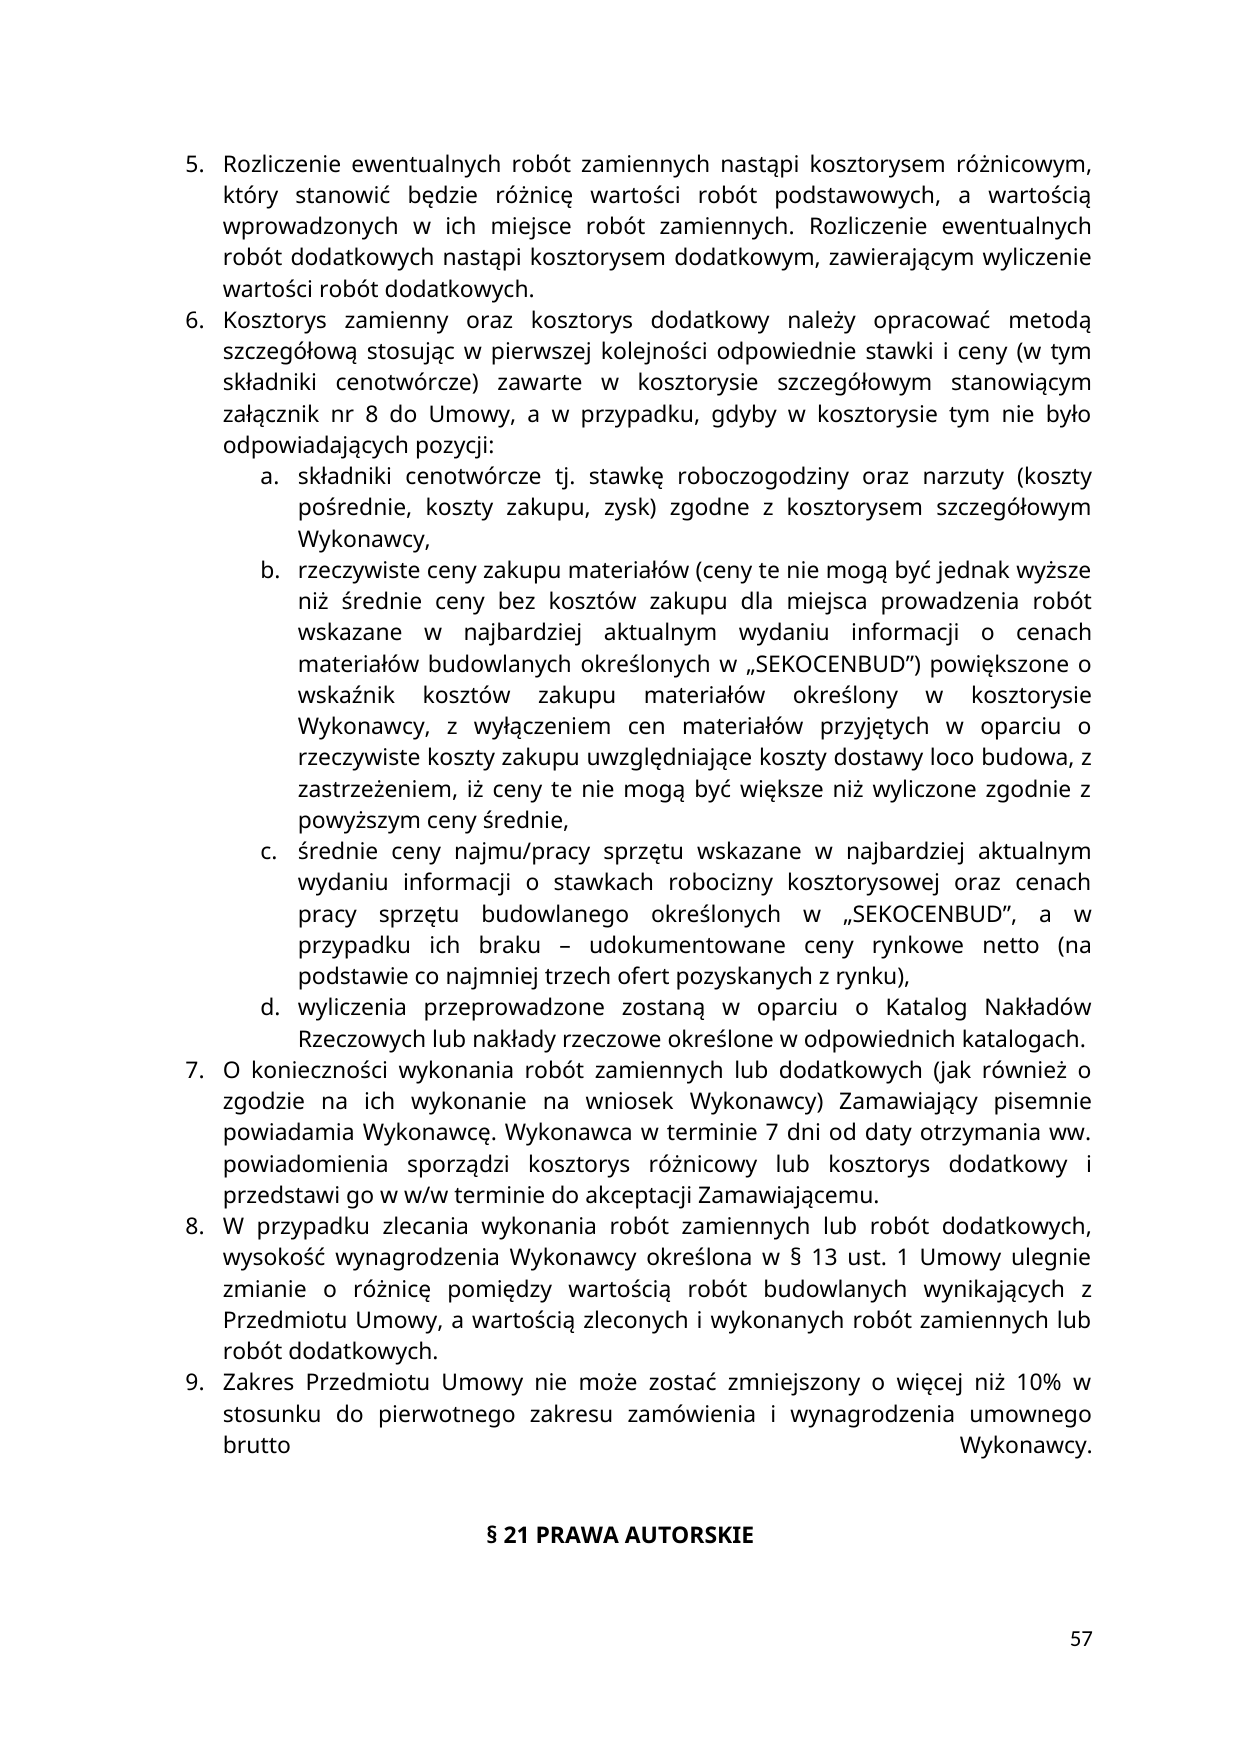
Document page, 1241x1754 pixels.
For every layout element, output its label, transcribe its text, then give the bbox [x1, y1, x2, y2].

list rzeczywiste ceny zakupu materiałów (ceny te nie mogą być jednak wyższe niż średnie ceny bez kosztów zakupu dla miejsca prowadzenia robót wskazane w najbardziej aktualnym wydaniu informacji o cenach materiałów budowlanych określonych w „SEKOCENBUD”) powiększone o wskaźnik kosztów zakupu materiałów określony w kosztorysie Wykonawcy, z wyłączeniem cen materiałów przyjętych w oparciu o rzeczywiste koszty zakupu uwzględniające koszty dostawy loco budowa, z zastrzeżeniem, iż ceny te nie mogą być większe niż wyliczone zgodnie z powyższym ceny średnie, [260, 554, 1093, 835]
list Rozliczenie ewentualnych robót zamiennych nastąpi kosztorysem różnicowym, który stanowić będzie różnicę wartości robót podstawowych, a wartością wprowadzonych w ich miejsce robót zamiennych. Rozliczenie ewentualnych robót dodatkowych nastąpi kosztorysem dodatkowym, zawierającym wyliczenie wartości robót dodatkowych. [185, 148, 1093, 304]
list składniki cenotwórcze tj. stawkę roboczogodziny oraz narzuty (koszty pośrednie, koszty zakupu, zysk) zgodne z kosztorysem szczegółowym Wykonawcy, [260, 460, 1093, 554]
list Kosztorys zamienny oraz kosztorys dodatkowy należy opracować metodą szczegółową stosując w pierwszej kolejności odpowiednie stawki i ceny (w tym składniki cenotwórcze) zawarte w kosztorysie szczegółowym stanowiącym załącznik nr 8 do Umowy, a w przypadku, gdyby w kosztorysie tym nie było odpowiadających pozycji: [185, 304, 1093, 460]
text § 21 PRAWA AUTORSKIE [148, 1519, 1093, 1551]
list średnie ceny najmu/pracy sprzętu wskazane w najbardziej aktualnym wydaniu informacji o stawkach robocizny kosztorysowej oraz cenach pracy sprzętu budowlanego określonych w „SEKOCENBUD”, a w przypadku ich braku – udokumentowane ceny rynkowe netto (na podstawie co najmniej trzech ofert pozyskanych z rynku), [260, 835, 1093, 991]
list Zakres Przedmiotu Umowy nie może zostać zmniejszony o więcej niż 10% w stosunku do pierwotnego zakresu zamówienia i wynagrodzenia umownego brutto Wykonawcy. [185, 1366, 1093, 1488]
list wyliczenia przeprowadzone zostaną w oparciu o Katalog Nakładów Rzeczowych lub nakłady rzeczowe określone w odpowiednich katalogach. [260, 991, 1093, 1054]
list O konieczności wykonania robót zamiennych lub dodatkowych (jak również o zgodzie na ich wykonanie na wniosek Wykonawcy) Zamawiający pisemnie powiadamia Wykonawcę. Wykonawca w terminie 7 dni od daty otrzymania ww. powiadomienia sporządzi kosztorys różnicowy lub kosztorys dodatkowy i przedstawi go w w/w terminie do akceptacji Zamawiającemu. [185, 1054, 1093, 1210]
list W przypadku zlecania wykonania robót zamiennych lub robót dodatkowych, wysokość wynagrodzenia Wykonawcy określona w § 13 ust. 1 Umowy ulegnie zmianie o różnicę pomiędzy wartością robót budowlanych wynikających z Przedmiotu Umowy, a wartością zleconych i wykonanych robót zamiennych lub robót dodatkowych. [185, 1210, 1093, 1366]
